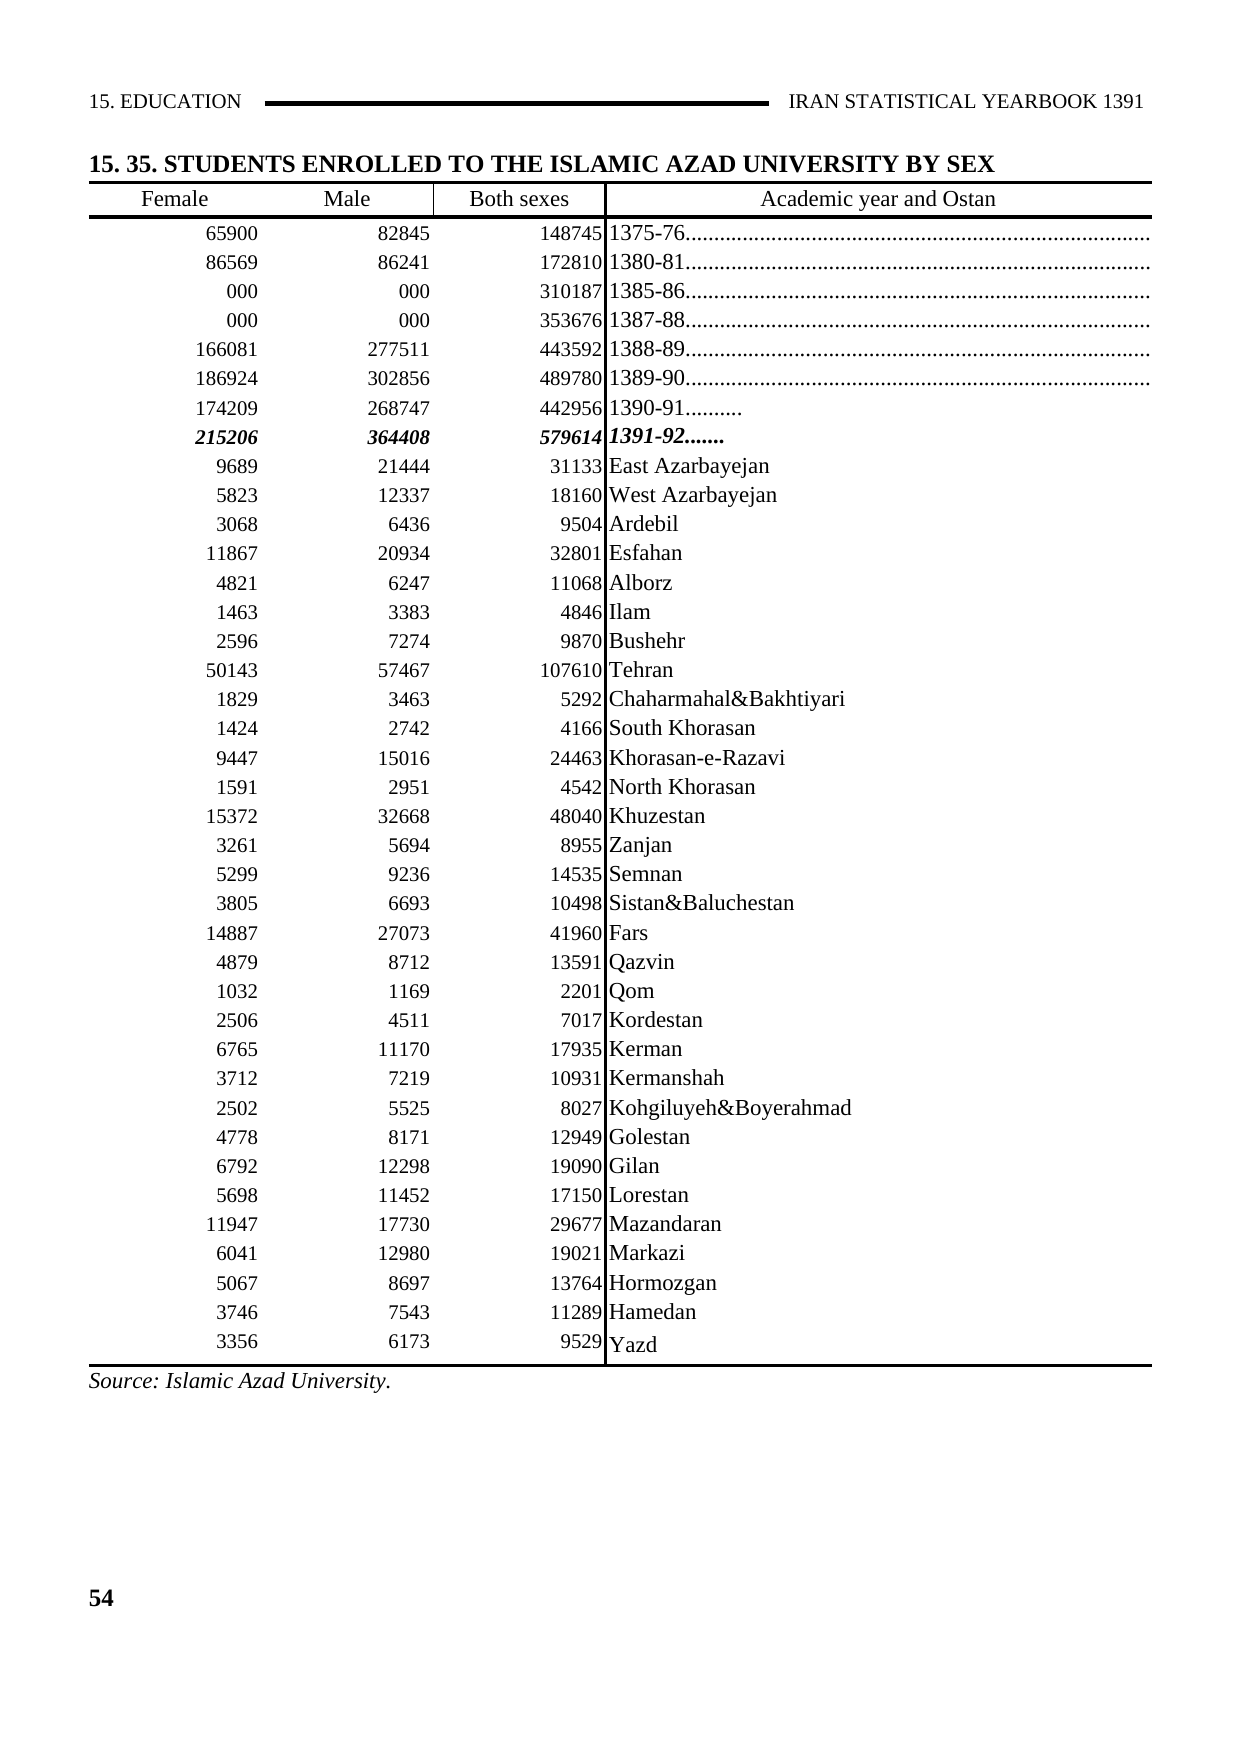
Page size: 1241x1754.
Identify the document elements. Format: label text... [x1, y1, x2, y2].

table_cell [87, 180, 1240, 1369]
table_cell Source: Islamic Azad University. [87, 1369, 1240, 1395]
table_header 15. 35. STUDENTS ENROLLED TO THE ISLAMIC AZAD UNIVERSITY BY SEX [87, 148, 1240, 179]
